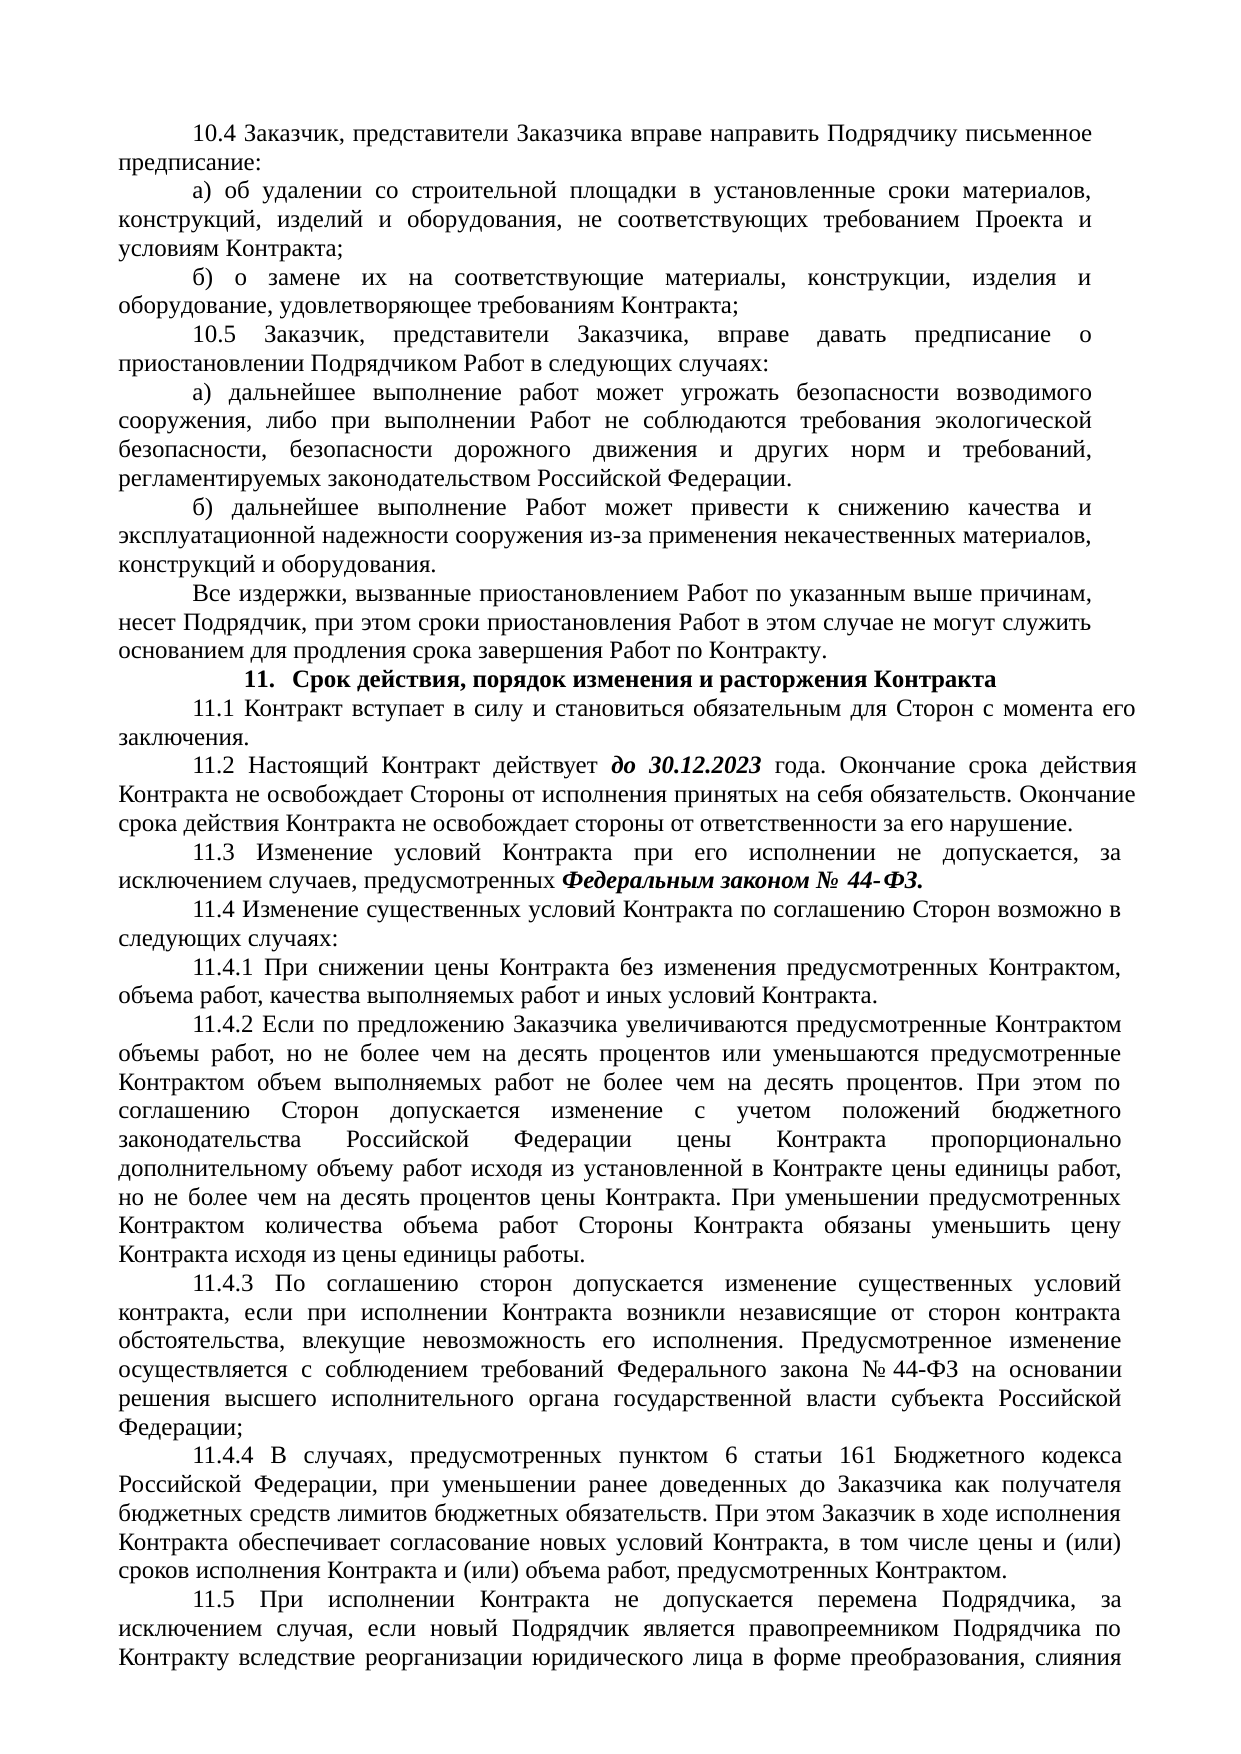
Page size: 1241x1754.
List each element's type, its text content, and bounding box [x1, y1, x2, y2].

text б) дальнейшее выполнение Работ может привести к снижению качества и эксплуатационной надежности сооружения из-за применения некачественных материалов, конструкций и оборудования. [118, 492, 1093, 578]
text 11.4.1 При снижении цены Контракта без изменения предусмотренных Контрактом, объема работ, качества выполняемых работ и иных условий Контракта. [118, 952, 1122, 1009]
text 11.4.3 По соглашению сторон допускается изменение существенных условий контракта, если при исполнении Контракта возникли независящие от сторон контракта обстоятельства, влекущие невозможность его исполнения. Предусмотренное изменение осуществляется с соблюдением требований Федерального закона № 44-ФЗ на основании решения высшего исполнительного органа государственной власти субъекта Российской Федерации; [118, 1268, 1122, 1441]
text Все издержки, вызванные приостановлением Работ по указанным выше причинам, несет Подрядчик, при этом сроки приостановления Работ в этом случае не могут служить основанием для продления срока завершения Работ по Контракту. [118, 578, 1093, 664]
text б) о замене их на соответствующие материалы, конструкции, изделия и оборудование, удовлетворяющее требованиям Контракта; [118, 262, 1093, 319]
text а) об удалении со строительной площадки в установленные сроки материалов, конструкций, изделий и оборудования, не соответствующих требованием Проекта и условиям Контракта; [118, 176, 1093, 262]
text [118, 1584, 1122, 1671]
text 11.1 Контракт вступает в силу и становиться обязательным для Сторон с момента его заключения. [118, 693, 1137, 751]
text 11.4 Изменение существенных условий Контракта по соглашению Сторон возможно в следующих случаях: [118, 894, 1122, 952]
text 10.4 Заказчик, представители Заказчика вправе направить Подрядчику письменное предписание: [118, 118, 1093, 176]
text 11.3 Изменение условий Контракта при его исполнении не допускается, за исключением случаев, предусмотренных Федеральным законом № 44-ФЗ. [118, 837, 1122, 894]
list Срок действия, порядок изменения и расторжения Контракта [118, 664, 1122, 693]
text 10.5 Заказчик, представители Заказчика, вправе давать предписание о приостановлении Подрядчиком Работ в следующих случаях: [118, 319, 1093, 377]
text а) дальнейшее выполнение работ может угрожать безопасности возводимого сооружения, либо при выполнении Работ не соблюдаются требования экологической безопасности, безопасности дорожного движения и других норм и требований, регламентируемых законодательством Российской Федерации. [118, 377, 1093, 492]
text 11.4.4 В случаях, предусмотренных пунктом 6 статьи 161 Бюджетного кодекса Российской Федерации, при уменьшении ранее доведенных до Заказчика как получателя бюджетных средств лимитов бюджетных обязательств. При этом Заказчик в ходе исполнения Контракта обеспечивает согласование новых условий Контракта, в том числе цены и (или) сроков исполнения Контракта и (или) объема работ, предусмотренных Контрактом. [118, 1441, 1122, 1584]
text 11.4.2 Если по предложению Заказчика увеличиваются предусмотренные Контрактом объемы работ, но не более чем на десять процентов или уменьшаются предусмотренные Контрактом объем выполняемых работ не более чем на десять процентов. При этом по соглашению Сторон допускается изменение с учетом положений бюджетного законодательства Российской Федерации цены Контракта пропорционально дополнительному объему работ исходя из установленной в Контракте цены единицы работ, но не более чем на десять процентов цены Контракта. При уменьшении предусмотренных Контрактом количества объема работ Стороны Контракта обязаны уменьшить цену Контракта исходя из цены единицы работы. [118, 1009, 1122, 1268]
text 11.2 Настоящий Контракт действует до 30.12.2023 года. Окончание срока действия Контракта не освобождает Стороны от исполнения принятых на себя обязательств. Окончание срока действия Контракта не освобождает стороны от ответственности за его нарушение. [118, 751, 1137, 837]
